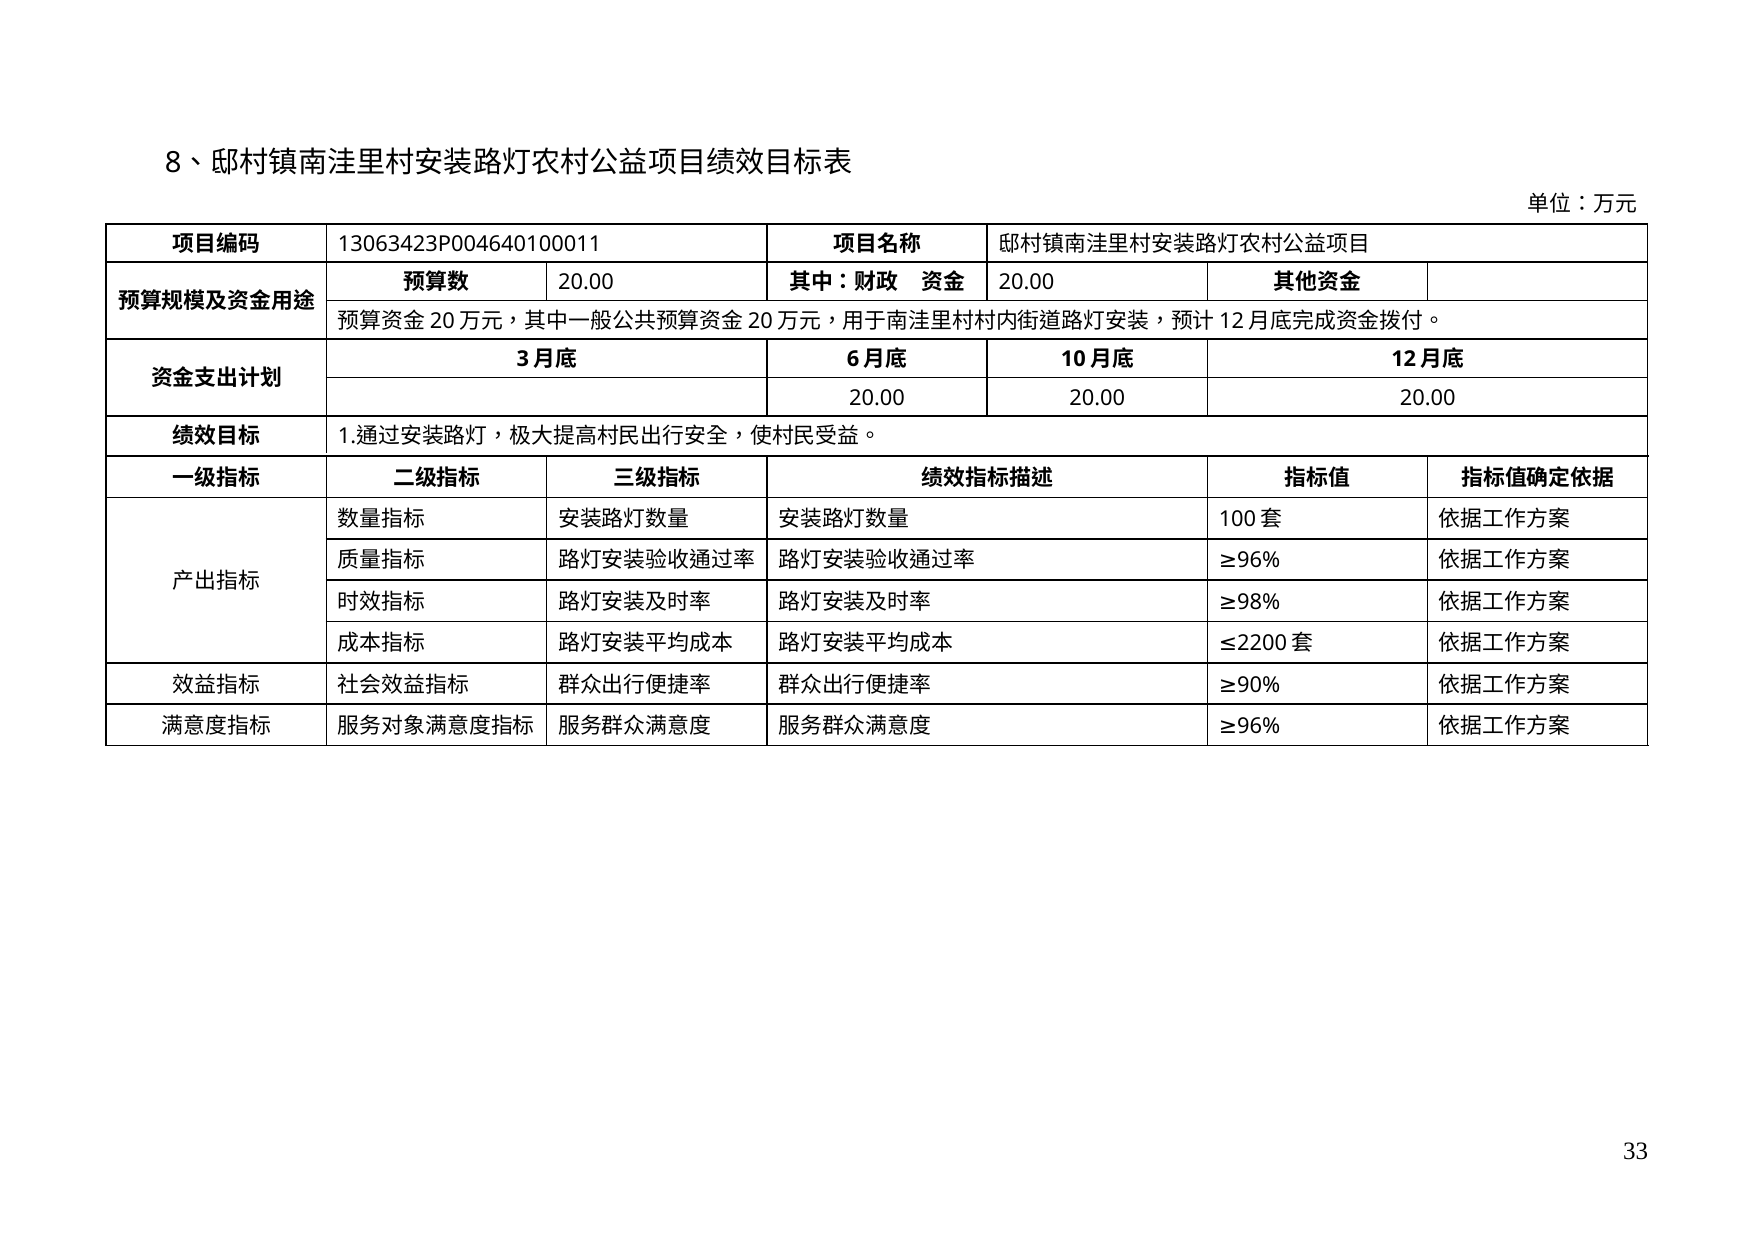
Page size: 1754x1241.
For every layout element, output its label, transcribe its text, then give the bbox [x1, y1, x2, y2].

table_header 指标值确定依据 [1428, 457, 1647, 497]
table_cell 项目名称 [768, 225, 986, 261]
table_cell 12月底 [1208, 340, 1647, 377]
table_cell 预算资金20万元，其中一般公共预算资金20万元，用于南洼里村村内街道路灯安装，预计12月底完成资金拨付。 [327, 301, 1647, 338]
table_cell 项目编码 [107, 225, 326, 261]
table_cell 资金支出计划 [107, 340, 326, 415]
table_cell 安装路灯数量 [547, 498, 766, 538]
table_header 绩效指标描述 [768, 457, 1207, 497]
table_cell 邸村镇南洼里村安装路灯农村公益项目 [988, 225, 1647, 261]
table_cell 安装路灯数量 [768, 498, 1207, 538]
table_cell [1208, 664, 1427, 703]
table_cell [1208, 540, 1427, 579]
table_header 单位：万元 [107, 183, 1647, 223]
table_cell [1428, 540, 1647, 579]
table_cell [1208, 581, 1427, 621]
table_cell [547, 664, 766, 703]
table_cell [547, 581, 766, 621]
table_cell 10月底 [988, 340, 1207, 377]
table_cell 依据工作方案 [1428, 498, 1647, 538]
table_cell [1428, 263, 1647, 300]
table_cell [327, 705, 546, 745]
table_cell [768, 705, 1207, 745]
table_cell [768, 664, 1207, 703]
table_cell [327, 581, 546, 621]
table_cell 绩效目标 [107, 417, 326, 453]
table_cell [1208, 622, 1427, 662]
table_cell 100套 [1208, 498, 1427, 538]
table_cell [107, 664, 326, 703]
table_cell 预算数 [327, 263, 546, 300]
text 8、邸村镇南洼里村安装路灯农村公益项目绩效目标表 [106, 142, 1648, 181]
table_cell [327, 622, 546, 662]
table_cell [327, 378, 766, 415]
table_cell 20.00 [988, 263, 1207, 300]
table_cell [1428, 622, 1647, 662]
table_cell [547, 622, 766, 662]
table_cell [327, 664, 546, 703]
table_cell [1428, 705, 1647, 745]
table_cell 其中：财政 资金 [768, 263, 986, 300]
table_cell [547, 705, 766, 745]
table_cell 数量指标 [327, 498, 546, 538]
table_cell 13063423P004640100011 [327, 225, 766, 261]
table_cell 其他资金 [1208, 263, 1427, 300]
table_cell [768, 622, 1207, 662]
table_cell 20.00 [1208, 378, 1647, 415]
table_header 一级指标 [107, 457, 326, 497]
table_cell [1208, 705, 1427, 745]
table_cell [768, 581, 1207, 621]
table_cell 产出指标 [107, 498, 326, 662]
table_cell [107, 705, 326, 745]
table_cell 3月底 [327, 340, 766, 377]
table_header 三级指标 [547, 457, 766, 497]
table_cell 1.通过安装路灯，极大提高村民出行安全，使村民受益。 [327, 417, 1647, 453]
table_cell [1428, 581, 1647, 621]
table_header 二级指标 [327, 457, 546, 497]
table_header 指标值 [1208, 457, 1427, 497]
table_cell 20.00 [547, 263, 766, 300]
table_cell 6月底 [768, 340, 986, 377]
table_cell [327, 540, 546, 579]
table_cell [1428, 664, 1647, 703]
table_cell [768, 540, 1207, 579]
table_cell 预算规模及资金用途 [107, 263, 326, 338]
table_cell 20.00 [768, 378, 986, 415]
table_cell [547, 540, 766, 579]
table_cell 20.00 [988, 378, 1207, 415]
